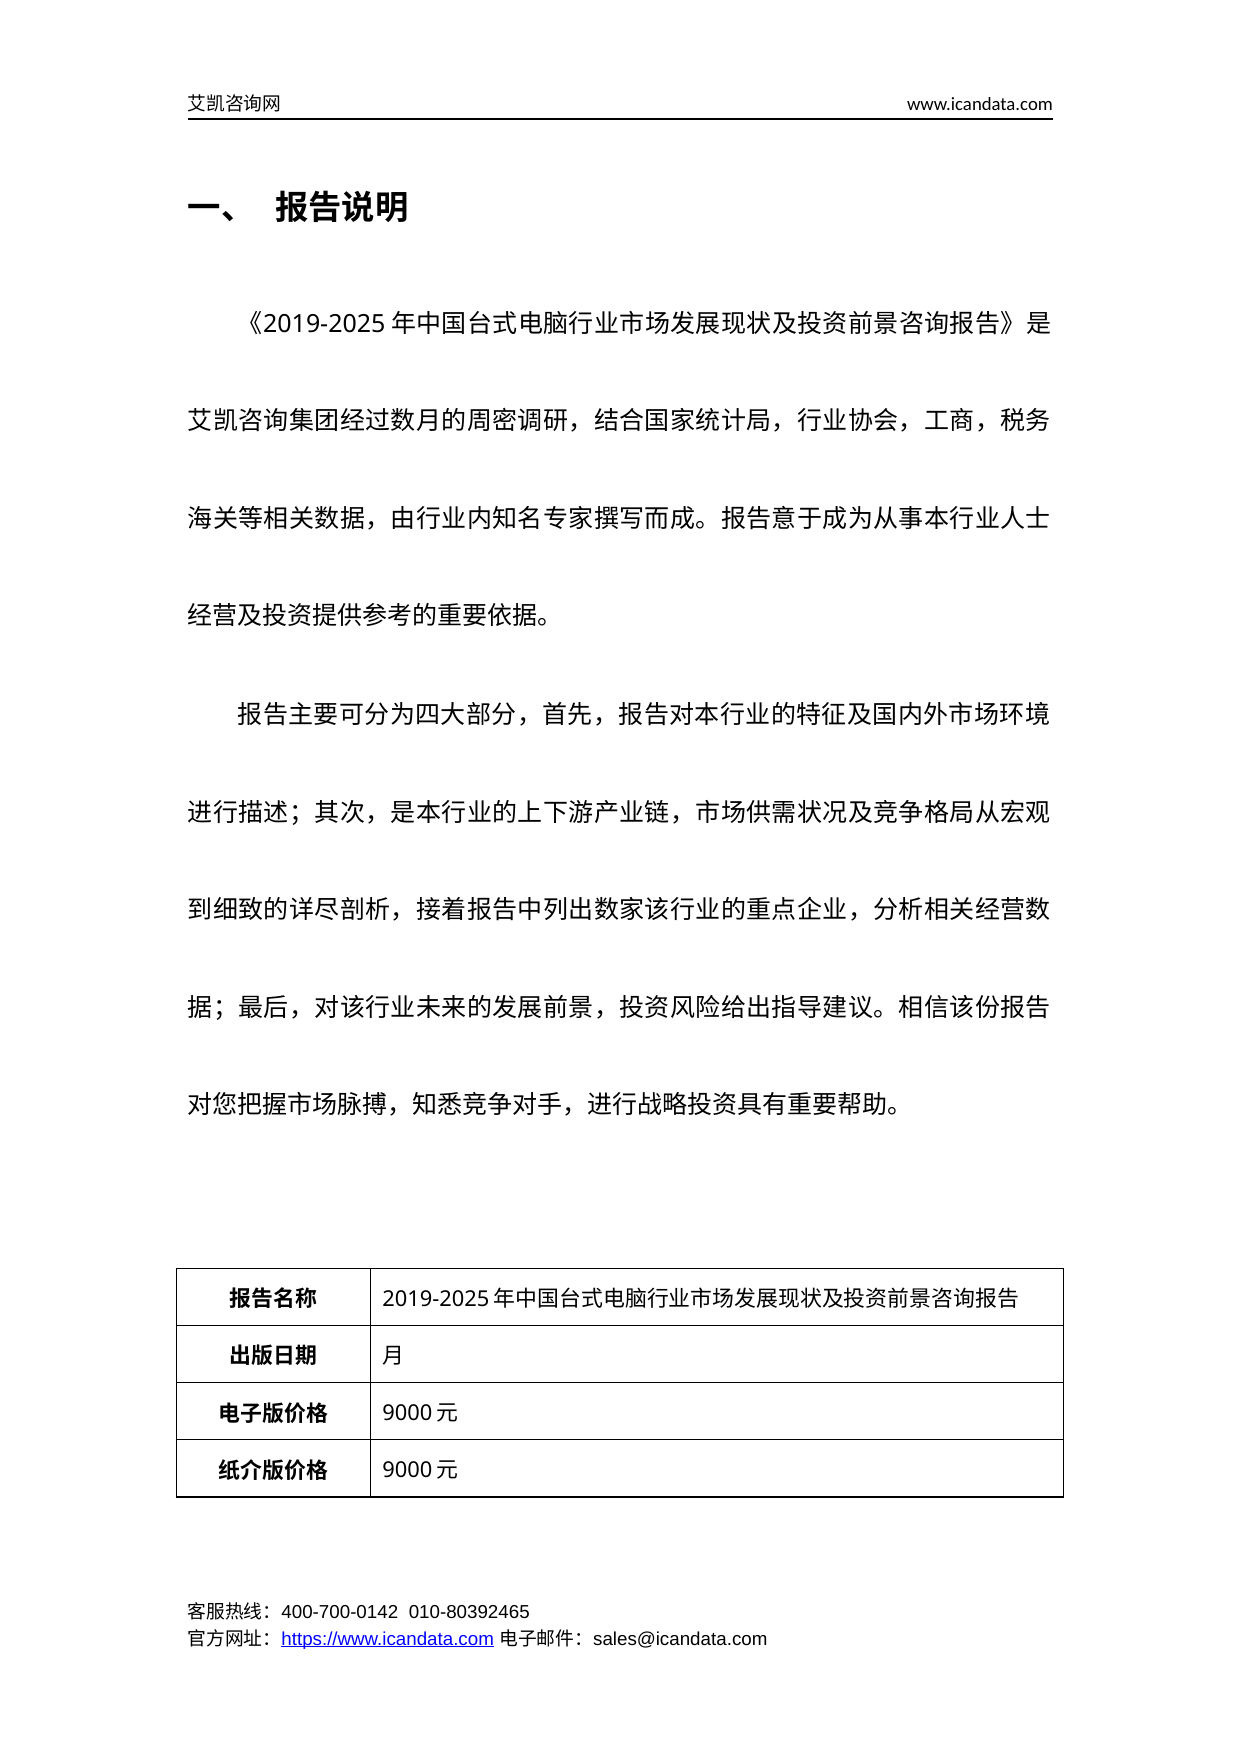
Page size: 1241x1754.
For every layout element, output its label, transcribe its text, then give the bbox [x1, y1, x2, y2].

table_header 报告名称 [177, 1269, 370, 1325]
table_cell 月 [371, 1326, 1063, 1382]
table_header 2019-2025年中国台式电脑行业市场发展现状及投资前景咨询报告 [371, 1269, 1063, 1325]
table_cell 电子版价格 [177, 1383, 370, 1439]
table_cell 出版日期 [177, 1326, 370, 1382]
subtitle 报告说明 [187, 172, 1053, 237]
table_cell 9000元 [371, 1440, 1063, 1496]
text 报告主要可分为四大部分，首先，报告对本行业的特征及国内外市场环境进行描述；其次，是本行业的上下游产业链，市场供需状况及竞争格局从宏观到细致的详尽剖析，接着报告中列出数家该行业的重点企业，分析相关经营数据；最后，对该行业未来的发展前景，投资风险给出指导建议。相信该份报告对您把握市场脉搏，知悉竞争对手，进行战略投资具有重要帮助。 [187, 681, 1053, 1136]
table_cell 纸介版价格 [177, 1440, 370, 1496]
text 《2019-2025年中国台式电脑行业市场发展现状及投资前景咨询报告》是艾凯咨询集团经过数月的周密调研，结合国家统计局，行业协会，工商，税务海关等相关数据，由行业内知名专家撰写而成。报告意于成为从事本行业人士经营及投资提供参考的重要依据。 [187, 289, 1053, 646]
table_cell 9000元 [371, 1383, 1063, 1439]
